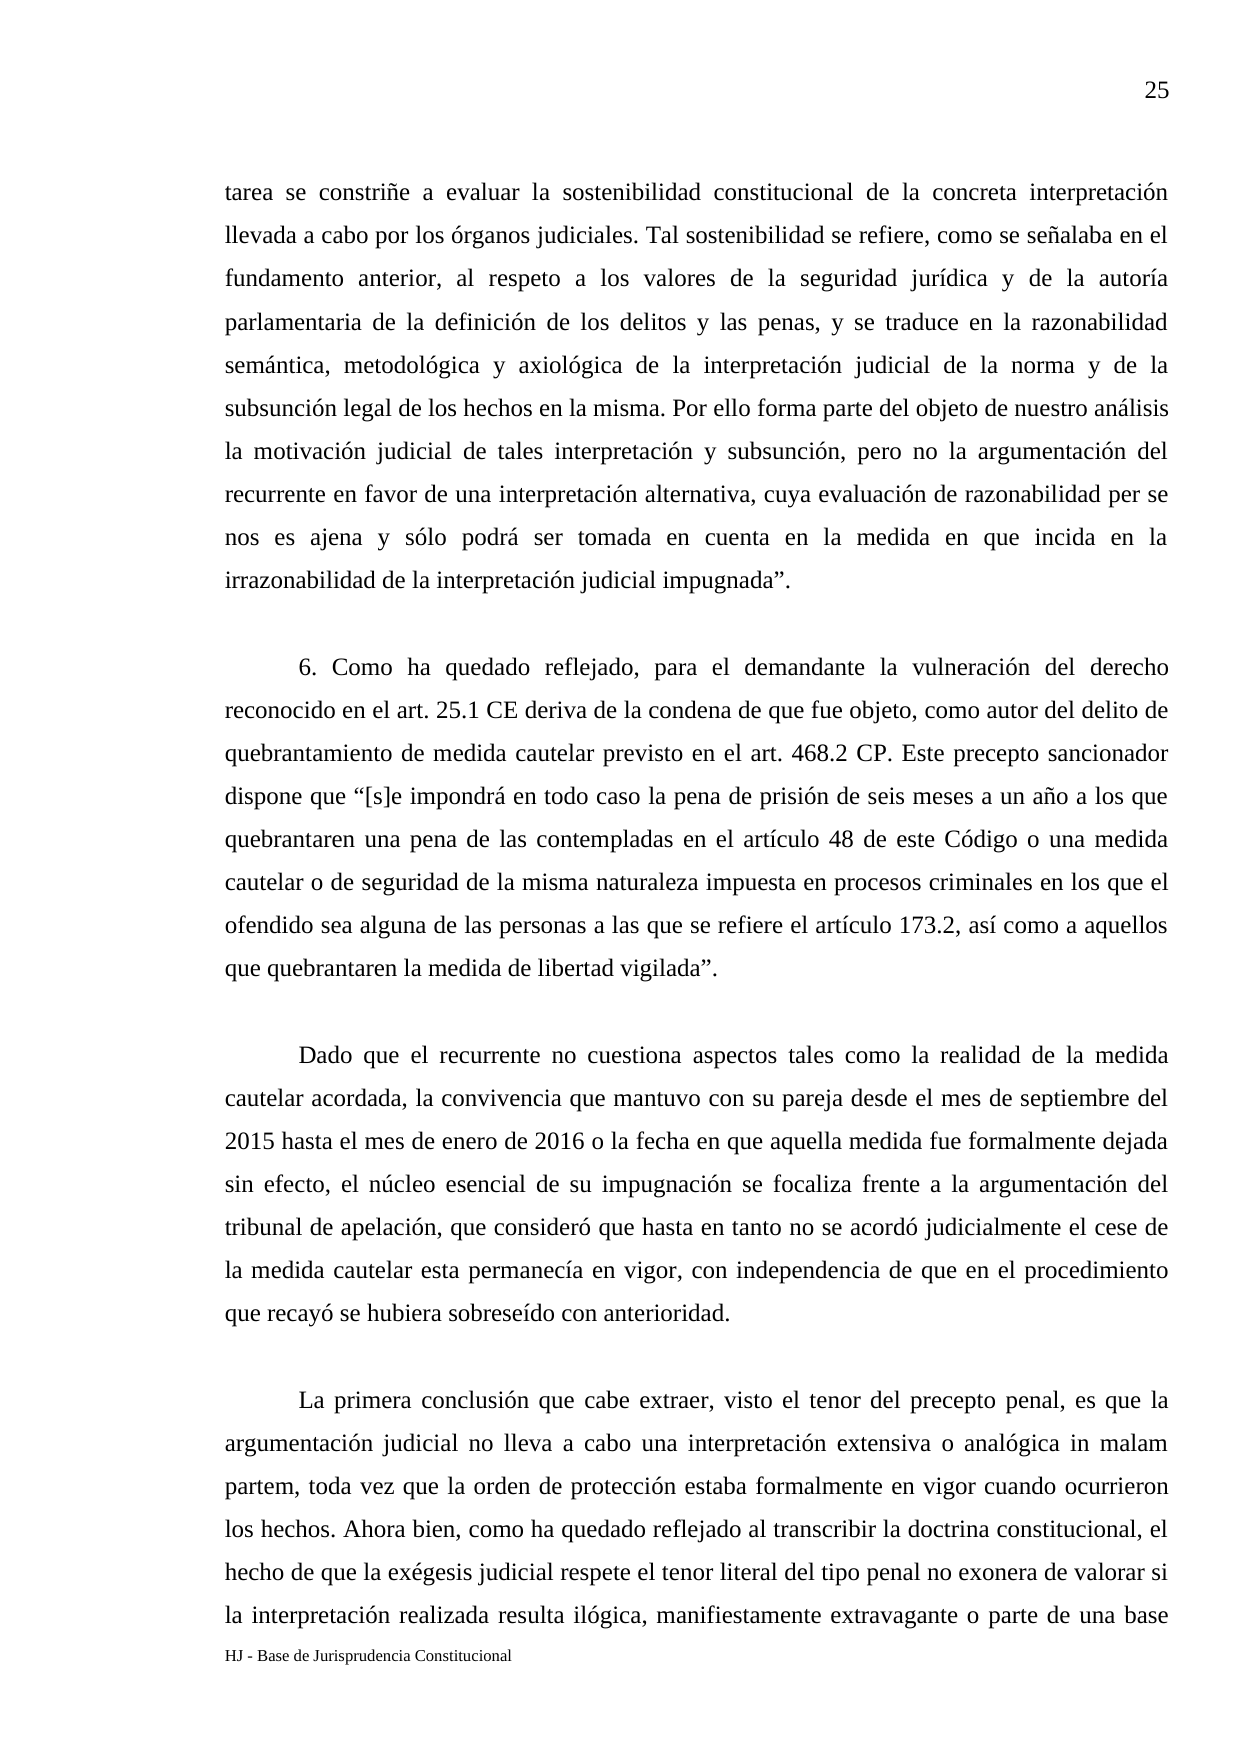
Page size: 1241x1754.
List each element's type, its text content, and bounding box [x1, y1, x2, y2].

text 6. Como ha quedado reflejado, para el demandante la vulneración del derecho reconocido en el art. 25.1 CE deriva de la condena de que fue objeto, como autor del delito de quebrantamiento de medida cautelar previsto en el art. 468.2 CP. Este precepto sancionador dispone que “[s]e impondrá en todo caso la pena de prisión de seis meses a un año a los que quebrantaren una pena de las contempladas en el artículo 48 de este Código o una medida cautelar o de seguridad de la misma naturaleza impuesta en procesos criminales en los que el ofendido sea alguna de las personas a las que se refiere el artículo 173.2, así como a aquellos que quebrantaren la medida de libertad vigilada”. [224, 652, 1169, 982]
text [224, 1385, 1169, 1629]
text Dado que el recurrente no cuestiona aspectos tales como la realidad de la medida cautelar acordada, la convivencia que mantuvo con su pareja desde el mes de septiembre del 2015 hasta el mes de enero de 2016 o la fecha en que aquella medida fue formalmente dejada sin efecto, el núcleo esencial de su impugnación se focaliza frente a la argumentación del tribunal de apelación, que consideró que hasta en tanto no se acordó judicialmente el cese de la medida cautelar esta permanecía en vigor, con independencia de que en el procedimiento que recayó se hubiera sobreseído con anterioridad. [224, 1040, 1169, 1327]
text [224, 177, 1169, 594]
